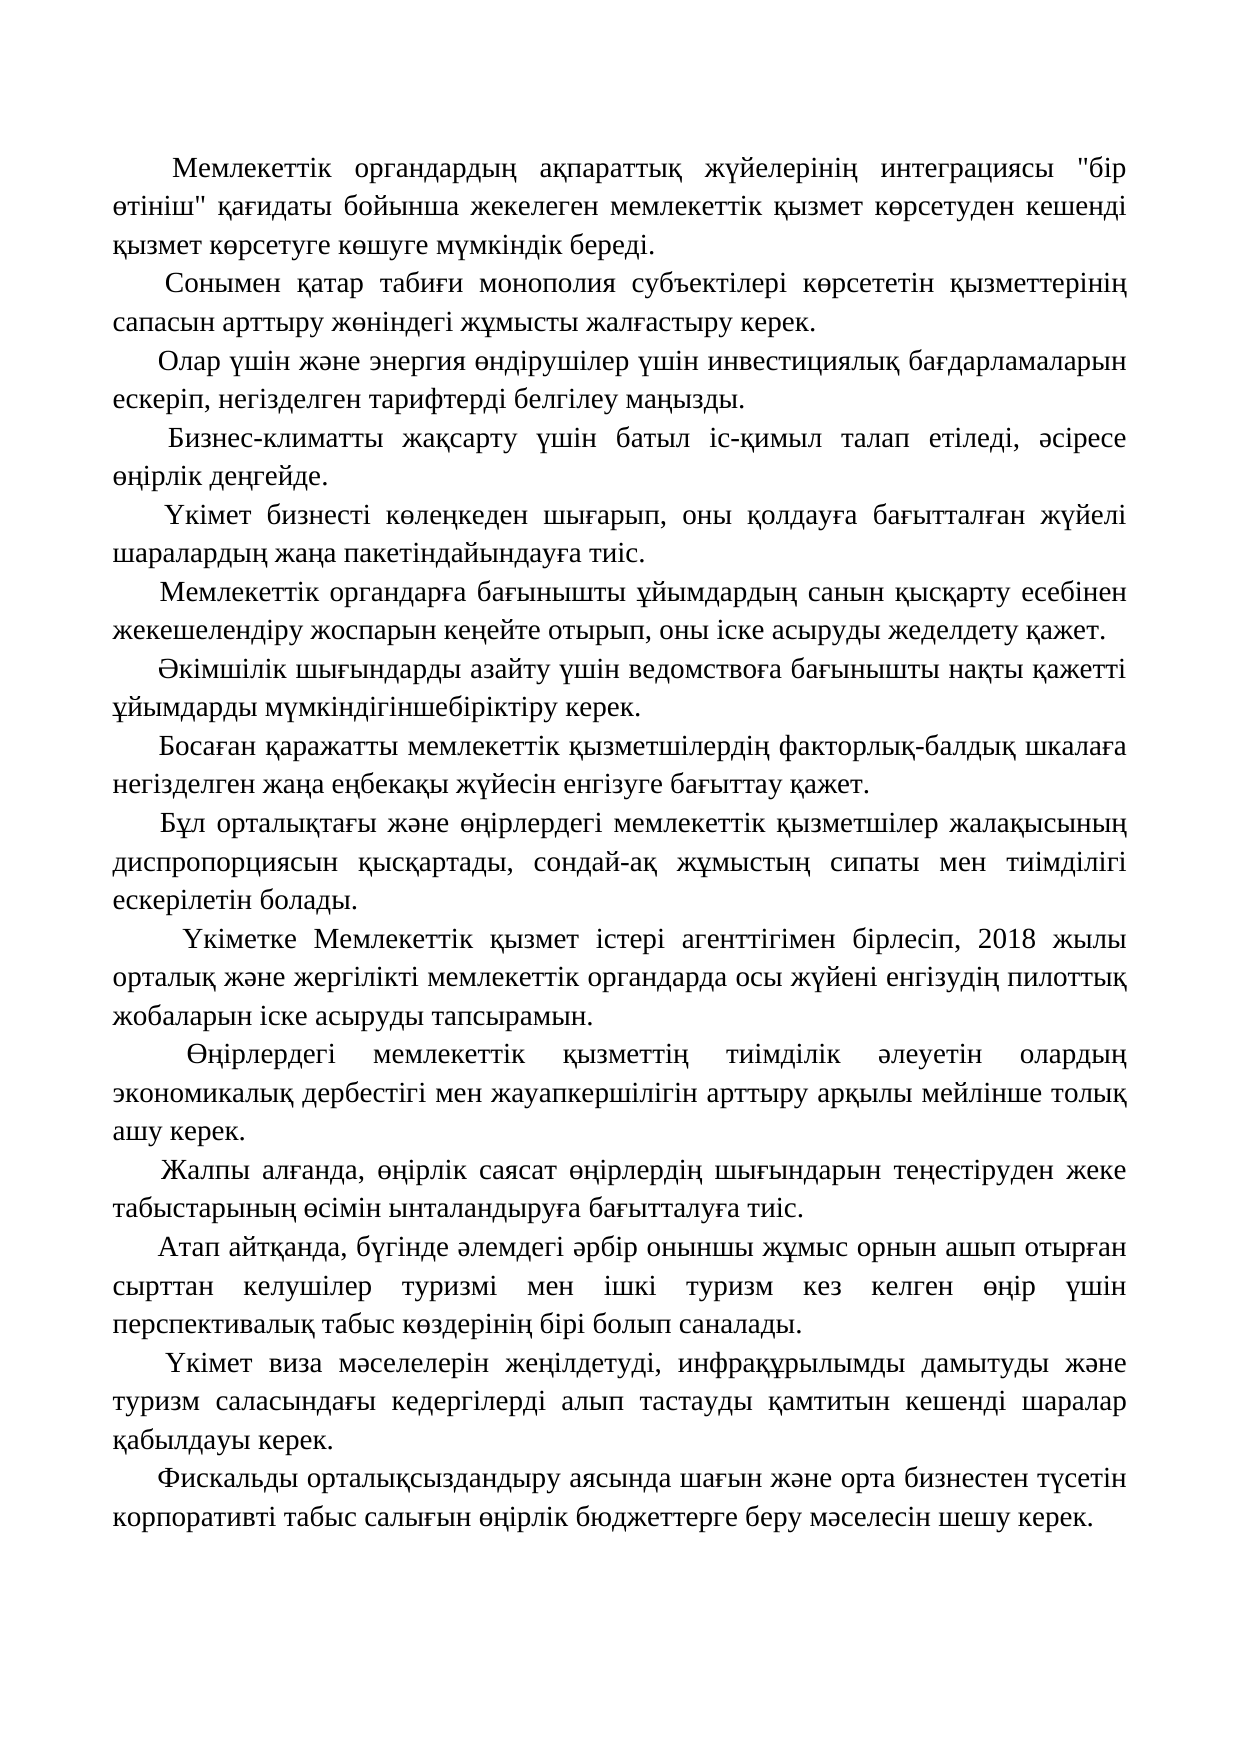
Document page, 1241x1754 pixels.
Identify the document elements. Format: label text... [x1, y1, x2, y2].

text Атап айтқанда, бүгінде әлемдегі әрбір оныншы жұмыс орнын ашып отырған сырттан келушілер туризмі мен ішкі туризм кез келген өңір үшін перспективалық табыс көздерінің бірі болып саналады. [112, 1229, 1128, 1340]
text Бұл орталықтағы және өңірлердегі мемлекеттік қызметшілер жалақысының диспропорциясын қысқартады, сондай-ақ жұмыстың сипаты мен тиімділігі ескерілетін болады. [112, 805, 1128, 916]
text Босаған қаражатты мемлекеттік қызметшілердің факторлық-балдық шкалаға негізделген жаңа еңбекақы жүйесін енгізуге бағыттау қажет. [112, 728, 1128, 800]
text Олар үшін және энергия өндірушілер үшін инвестициялық бағдарламаларын ескеріп, негізделген тарифтерді белгілеу маңызды. [112, 343, 1128, 415]
text Үкімет виза мәселелерін жеңілдетуді, инфрақұрылымды дамытуды және туризм саласындағы кедергілерді алып тастауды қамтитын кешенді шаралар қабылдауы керек. [112, 1345, 1128, 1455]
text Мемлекеттік органдардың ақпараттық жүйелерінің интеграциясы "бір өтініш" қағидаты бойынша жекелеген мемлекеттік қызмет көрсетуден кешенді қызмет көрсетуге көшуге мүмкіндік береді. [112, 150, 1128, 261]
text Мемлекеттік органдарға бағынышты ұйымдардың санын қысқарту есебінен жекешелендіру жоспарын кеңейте отырып, оны іске асыруды жеделдету қажет. [112, 574, 1128, 646]
text Сонымен қатар табиғи монополия субъектілері көрсететін қызметтерінің сапасын арттыру жөніндегі жұмысты жалғастыру керек. [112, 266, 1128, 338]
text Әкімшілік шығындарды азайту үшін ведомствоға бағынышты нақты қажетті ұйымдарды мүмкіндігіншебіріктіру керек. [112, 651, 1128, 723]
text Өңірлердегі мемлекеттік қызметтің тиімділік әлеуетін олардың экономикалық дербестігі мен жауапкершілігін арттыру арқылы мейлінше толық ашу керек. [112, 1036, 1128, 1147]
text Бизнес-климатты жақсарту үшін батыл іс-қимыл талап етіледі, әсіресе өңірлік деңгейде. [112, 420, 1128, 492]
text Жалпы алғанда, өңірлік саясат өңірлердің шығындарын теңестіруден жеке табыстарының өсімін ынталандыруға бағытталуға тиіс. [112, 1152, 1128, 1224]
text Үкімет бизнесті көлеңкеден шығарып, оны қолдауға бағытталған жүйелі шаралардың жаңа пакетіндайындауға тиіс. [112, 497, 1128, 569]
text Фискальды орталықсыздандыру аясында шағын және орта бизнестен түсетін корпоративті табыс салығын өңірлік бюджеттерге беру мәселесін шешу керек. [112, 1460, 1128, 1532]
text Үкіметке Мемлекеттік қызмет істері агенттігімен бірлесіп, 2018 жылы орталық және жергілікті мемлекеттік органдарда осы жүйені енгізудің пилоттық жобаларын іске асыруды тапсырамын. [112, 921, 1128, 1031]
